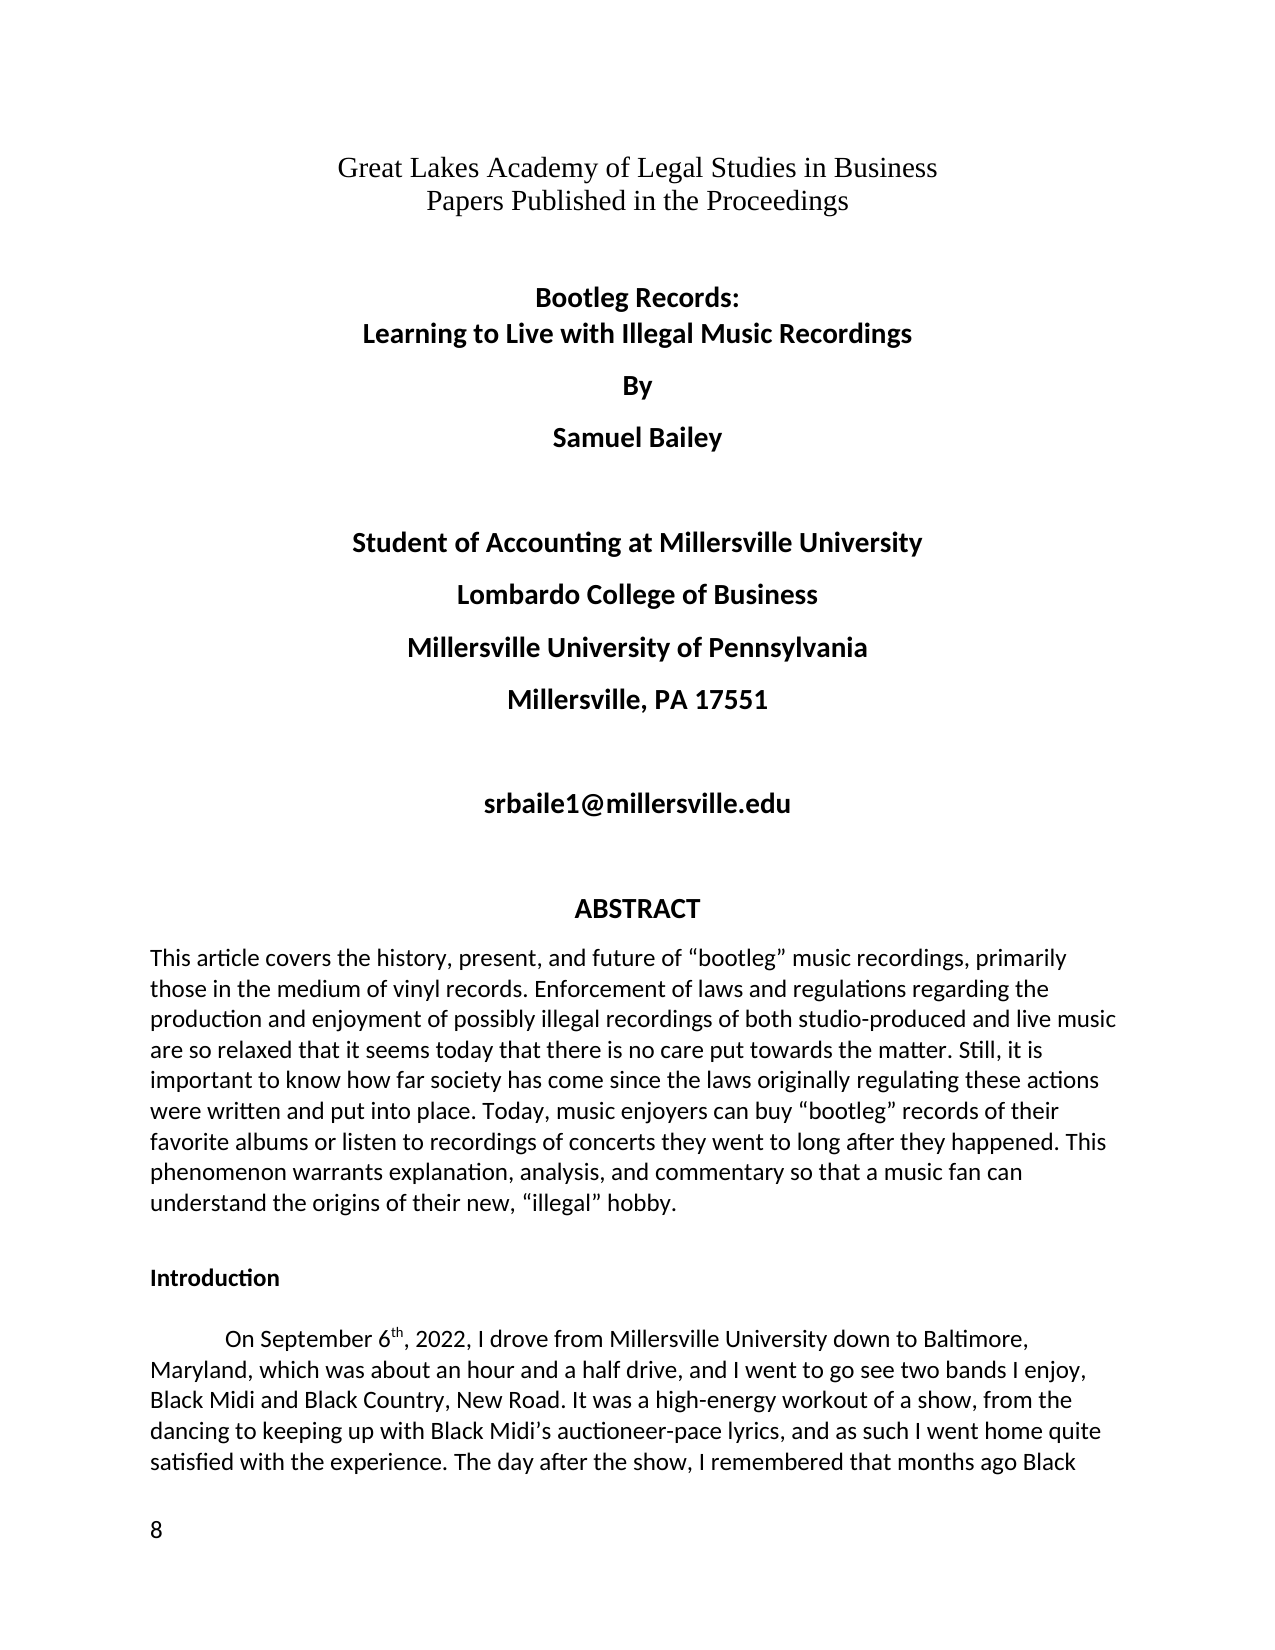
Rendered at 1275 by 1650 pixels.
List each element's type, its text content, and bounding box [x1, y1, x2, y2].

text This article covers the history, present, and future of “bootleg” music recordings, primarily those in the medium of vinyl records. Enforcement of laws and regulations regarding the production and enjoyment of possibly illegal recordings of both studio-produced and live music are so relaxed that it seems today that there is no care put towards the matter. Still, it is important to know how far society has come since the laws originally regulating these actions were written and put into place. Today, music enjoyers can buy “bootleg” records of their favorite albums or listen to recordings of concerts they went to long after they happened. This phenomenon warrants explanation, analysis, and commentary so that a music fan can understand the origins of their new, “illegal” hobby. [150, 942, 1125, 1217]
text Lombardo College of Business [150, 576, 1125, 612]
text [150, 1324, 1125, 1476]
text Millersville University of Pennsylvania [150, 629, 1125, 664]
text ABSTRACT [150, 890, 1125, 926]
text Student of Accounting at Millersville University [150, 524, 1125, 560]
text Learning to Live with Illegal Music Recordings [150, 315, 1125, 351]
text Samuel Bailey [150, 419, 1125, 455]
text Great Lakes Academy of Legal Studies in Business [150, 150, 1125, 183]
text Millersville, PA 17551 [150, 681, 1125, 717]
text Bootleg Records: [150, 279, 1125, 315]
text By [150, 367, 1125, 403]
text Introduction [150, 1263, 1125, 1293]
text Papers Published in the Proceedings [150, 183, 1125, 217]
text srbaile1@millersville.edu [150, 786, 1125, 821]
